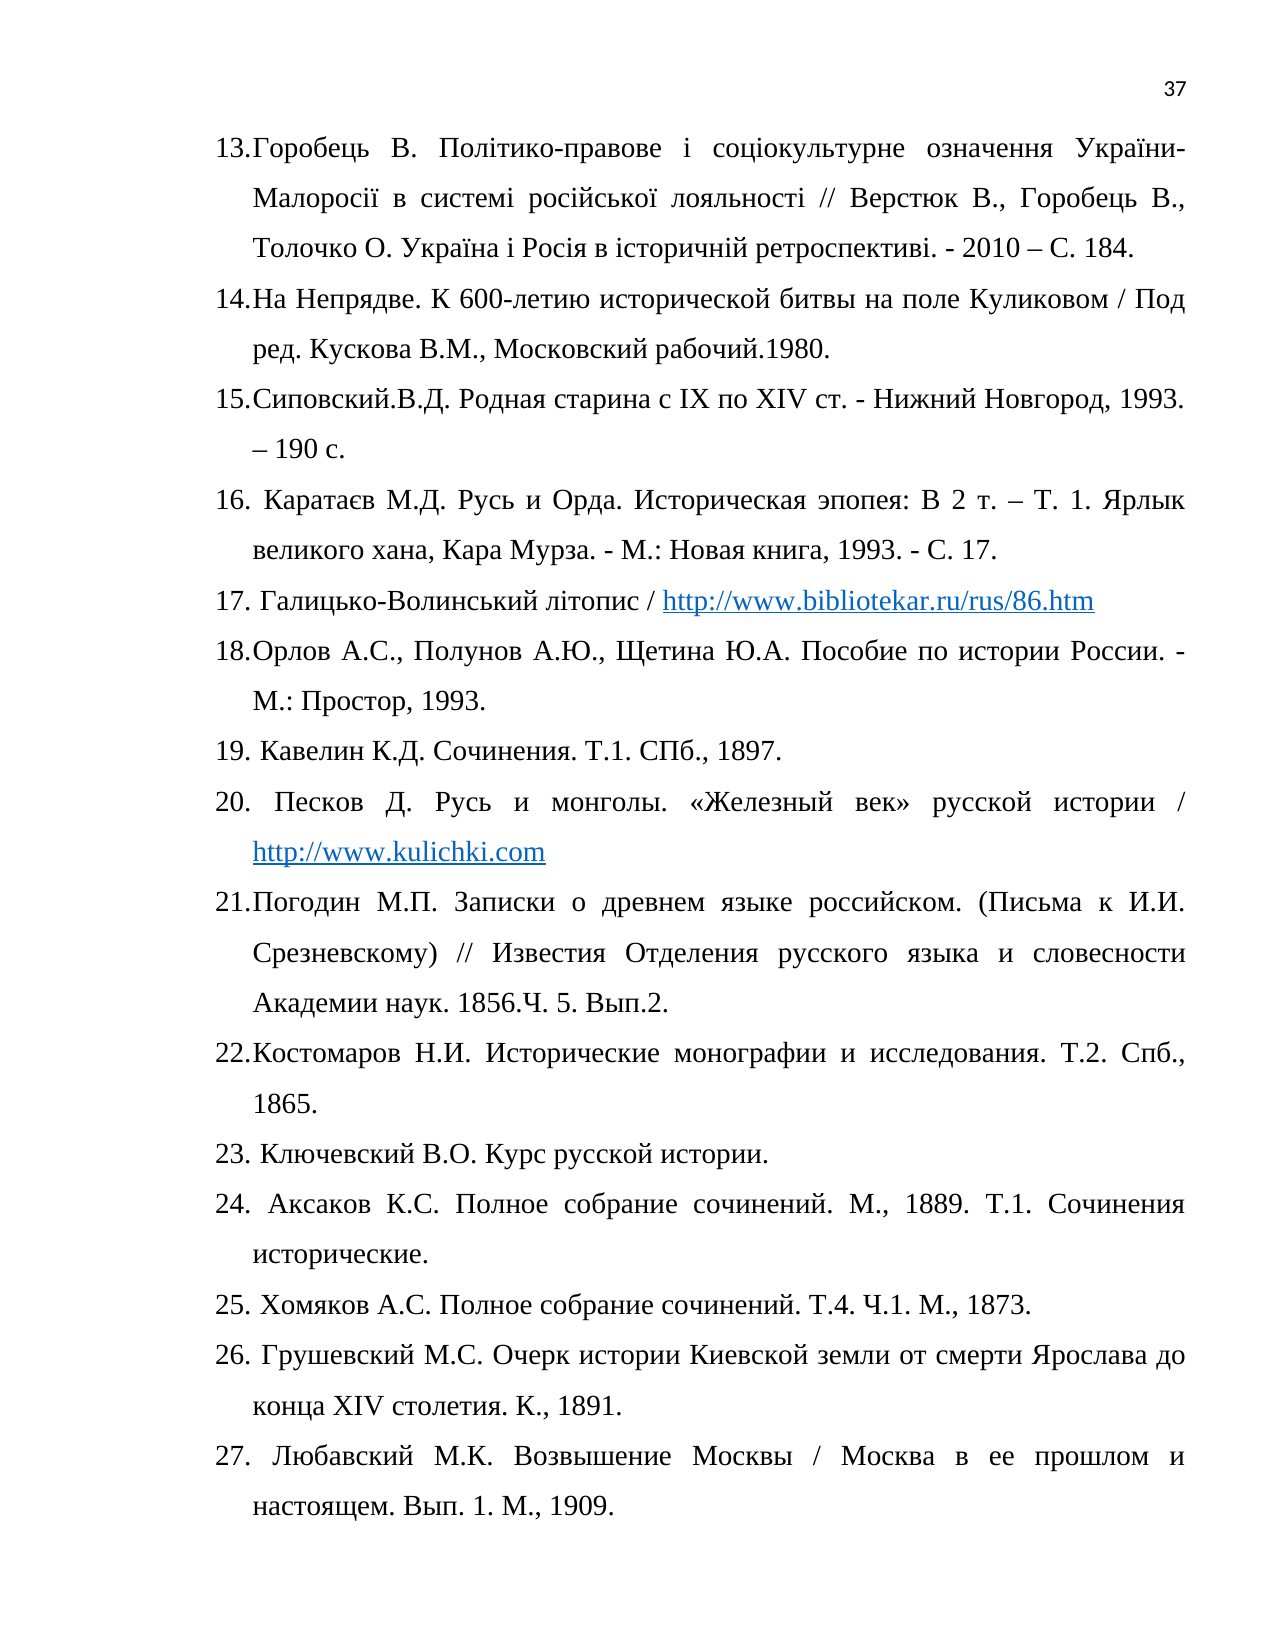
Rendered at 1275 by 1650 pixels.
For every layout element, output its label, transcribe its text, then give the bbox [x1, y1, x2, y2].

list Ключевский В.О. Курс русской истории. [215, 1136, 1186, 1169]
list Аксаков К.С. Полное собрание сочинений. М., 1889. Т.1. Сочинения исторические. [215, 1186, 1186, 1270]
list Погодин М.П. Записки о древнем языке российском. (Письма к И.И. Срезневскому) // Известия Отделения русского языка и словесности Академии наук. 1856.Ч. 5. Вып.2. [215, 884, 1186, 1019]
list Орлов А.С., Полунов А.Ю., Щетина Ю.А. Пособие по истории России. - М.: Простор, 1993. [215, 633, 1186, 717]
list Песков Д. Русь и монголы. «Железный век» русской истории / http://www.kulichki.com [215, 784, 1186, 868]
list Любавский М.К. Возвышение Москвы / Москва в ее прошлом и настоящем. Вып. 1. М., 1909. [215, 1438, 1186, 1522]
list Костомаров Н.И. Исторические монографии и исследования. Т.2. Спб., 1865. [215, 1035, 1186, 1119]
list Сиповский.В.Д. Родная старина с IX по XIV ст. - Нижний Новгород, 1993. – 190 с. [215, 381, 1186, 465]
list Галицько-Волинський літопис / http://www.bibliotekar.ru/rus/86.htm [215, 583, 1186, 616]
list Кавелин К.Д. Сочинения. Т.1. СПб., 1897. [215, 733, 1186, 767]
list На Непрядве. К 600-летию исторической битвы на поле Куликовом / Под ред. Кускова В.М., Московский рабочий.1980. [215, 281, 1186, 364]
list Горобець В. Політико-правове і соціокультурне означення України-Малоросії в системі російської лояльності // Верстюк В., Горобець В., Толочко О. Україна і Росія в історичній ретроспективі. - 2010 – С. 184. [215, 130, 1186, 264]
list Каратаєв М.Д. Русь и Орда. Историческая эпопея: В 2 т. – Т. 1. Ярлык великого хана, Кара Мурза. - М.: Новая книга, 1993. - С. 17. [215, 482, 1186, 566]
list Хомяков А.С. Полное собрание сочинений. Т.4. Ч.1. М., 1873. [215, 1287, 1186, 1321]
list Грушевский М.С. Очерк истории Киевской земли от смерти Ярослава до конца XIV столетия. К., 1891. [215, 1337, 1186, 1421]
